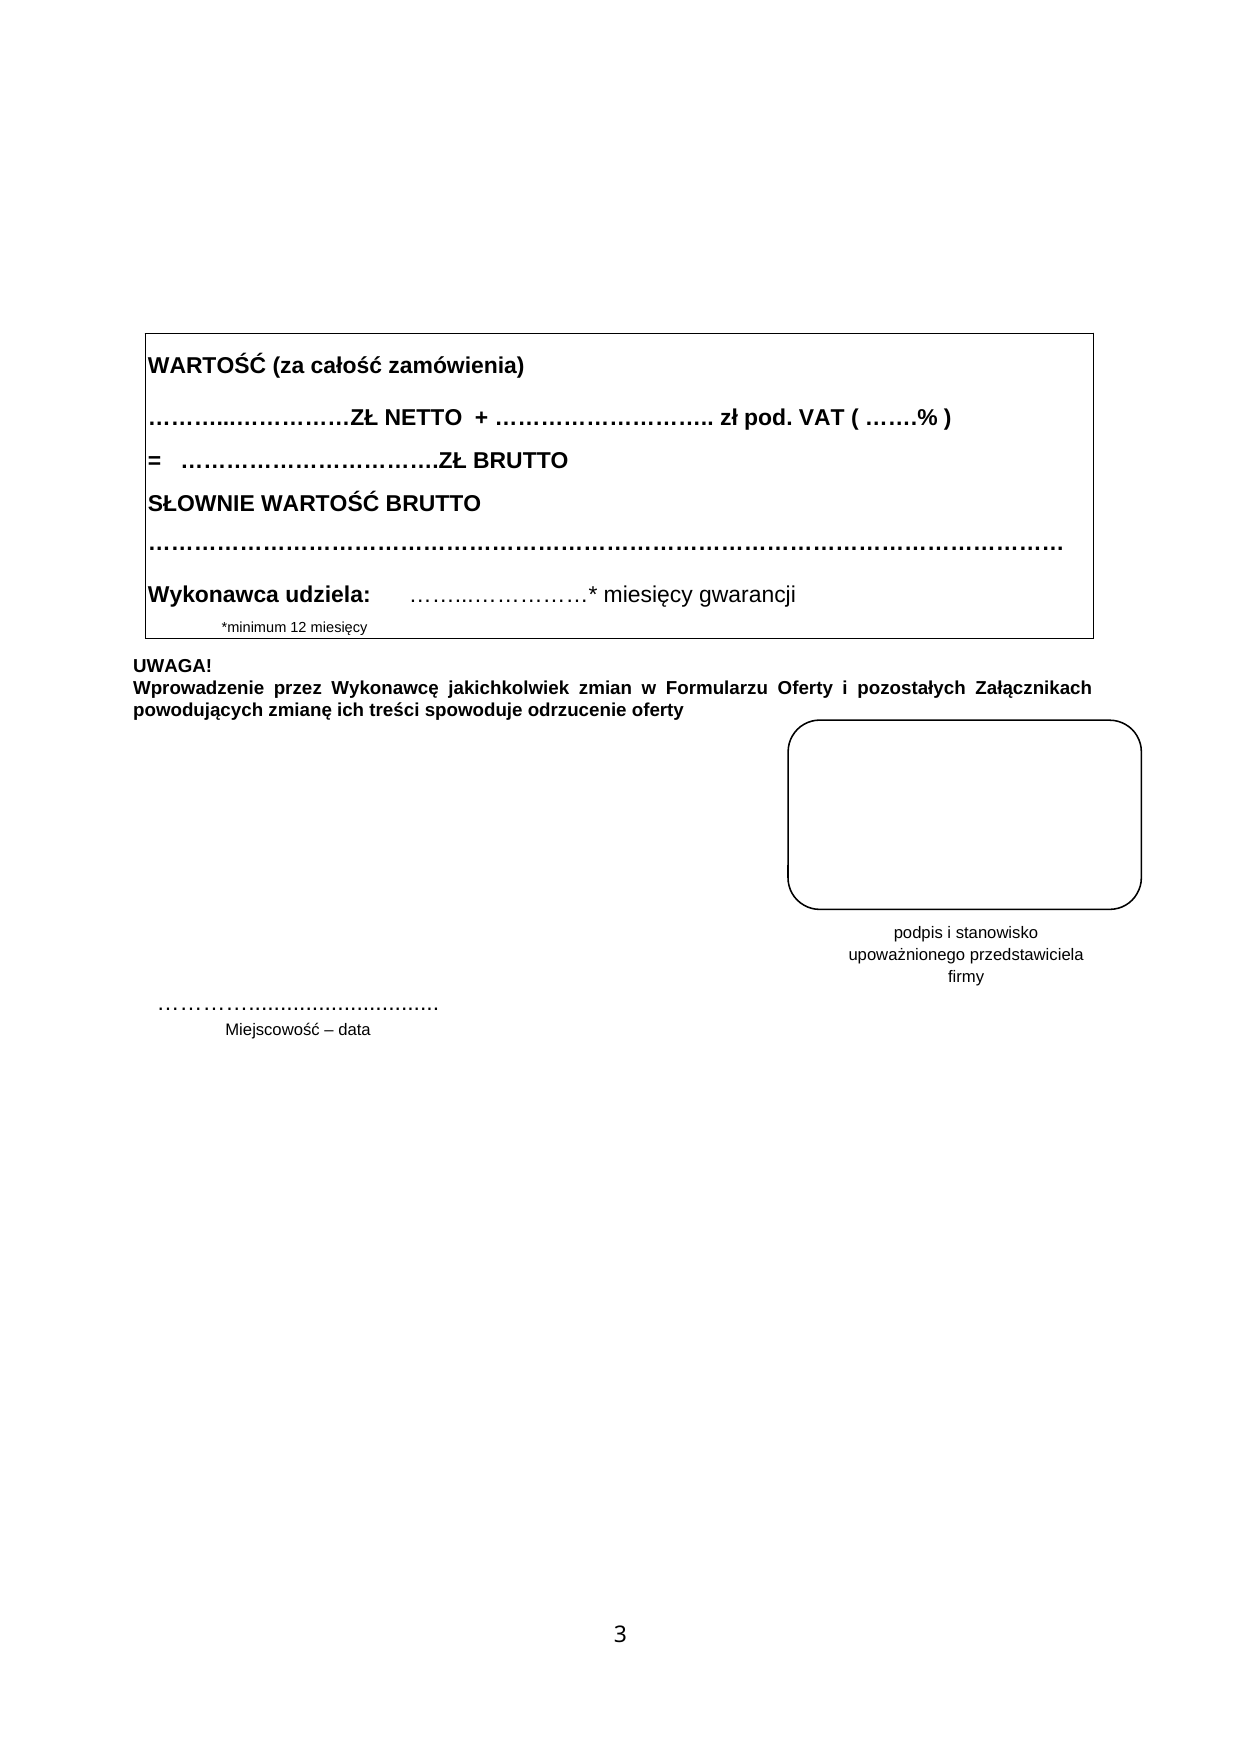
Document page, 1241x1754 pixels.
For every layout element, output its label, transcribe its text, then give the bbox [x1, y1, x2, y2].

text SŁOWNIE WARTOŚĆ BRUTTO ………………………………………………………………………………………………………… [146, 470, 1093, 556]
text UWAGA! [133, 655, 370, 677]
text = …………………………….ZŁ BRUTTO [146, 427, 1093, 470]
text Wprowadzenie przez Wykonawcę jakichkolwiek zmian w Formularzu Oferty i pozostałych Załącznikach powodujących zmianę ich treści spowoduje odrzucenie oferty [133, 677, 1093, 720]
text ………….............................. [148, 989, 448, 1016]
text WARTOŚĆ (za całość zamówienia) [146, 334, 1093, 379]
text Miejscowość – data [148, 1019, 448, 1038]
text Wykonawca udziela: ……...……………* miesięcy gwarancji *minimum 12 miesięcy [146, 561, 1093, 638]
text ………...……………ZŁ NETTO + ……………………….. zł pod. VAT ( …….% ) [146, 384, 1093, 427]
text upoważnionego przedstawiciela firmy [842, 945, 1090, 986]
text podpis i stanowisko [842, 923, 1090, 942]
